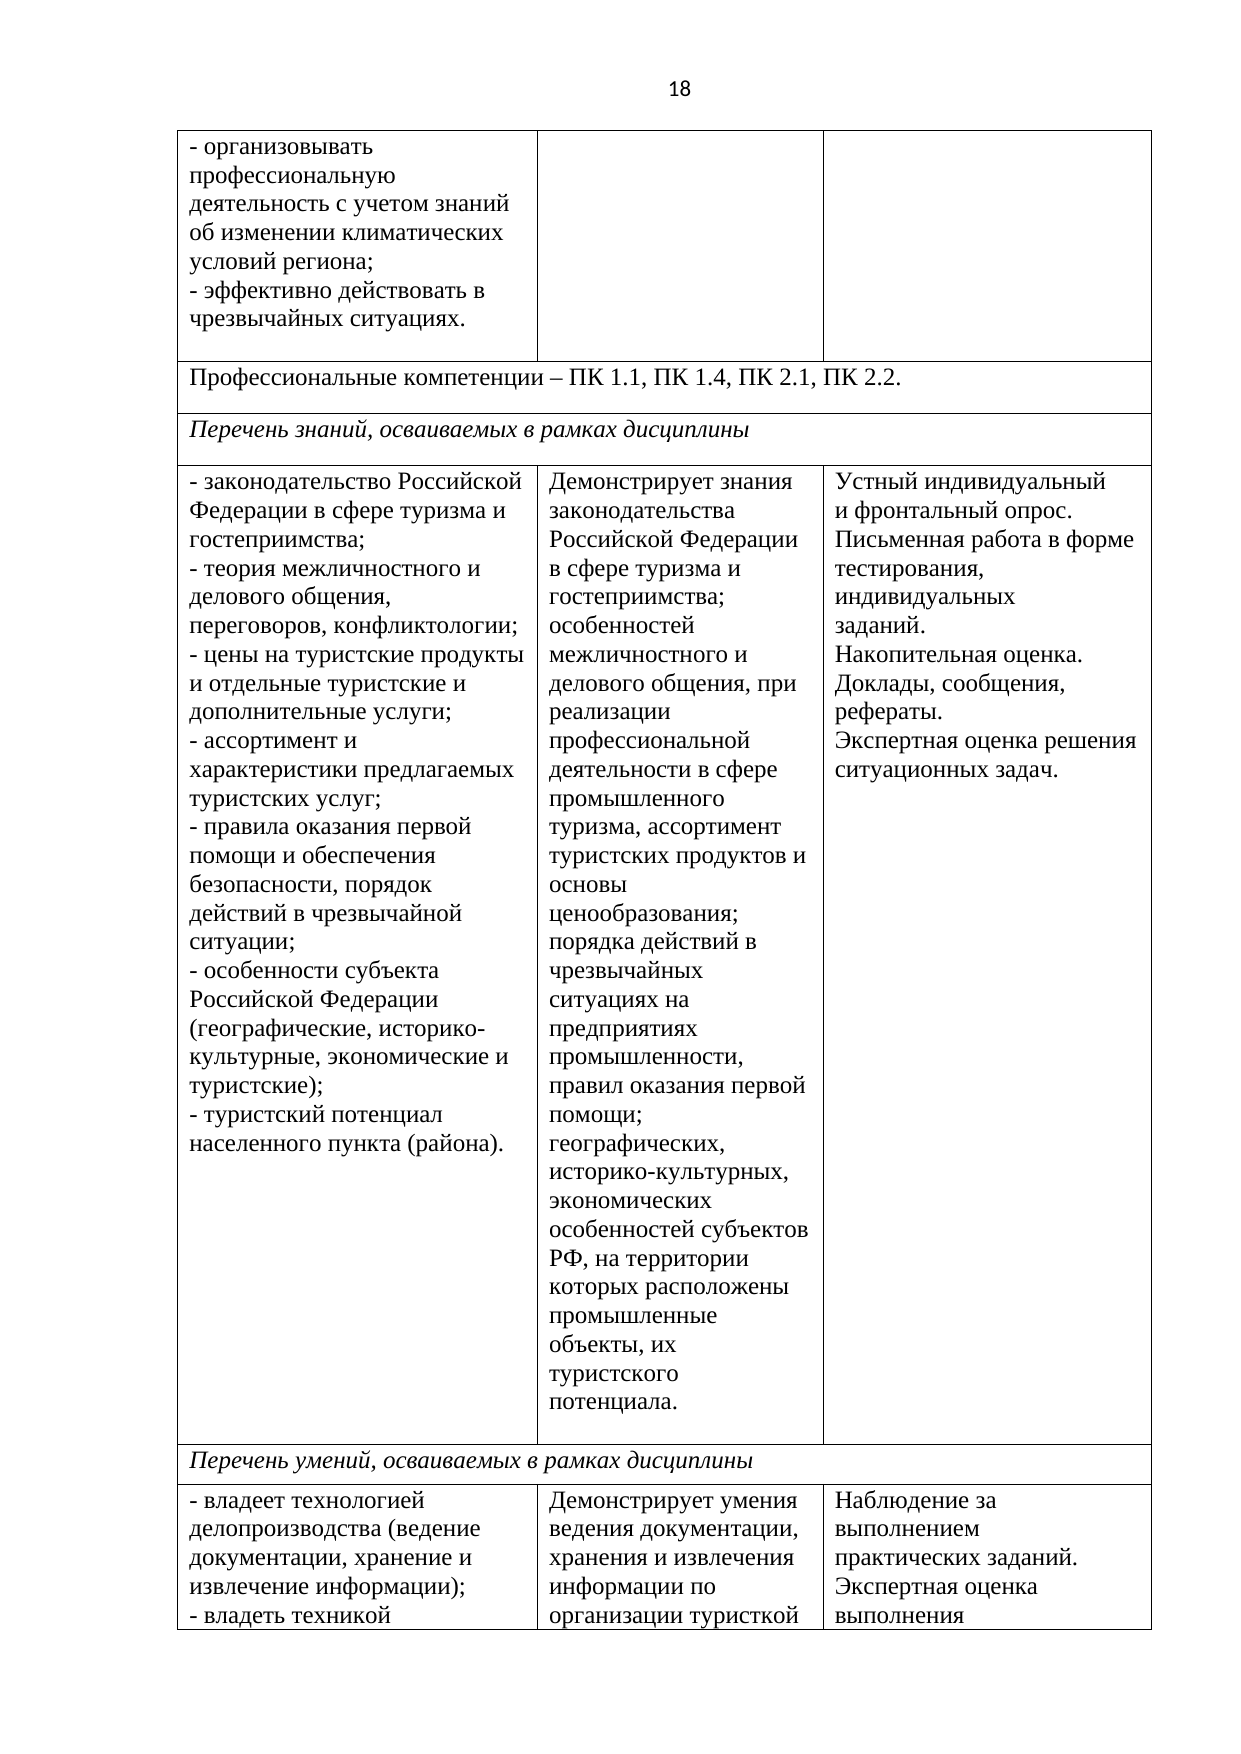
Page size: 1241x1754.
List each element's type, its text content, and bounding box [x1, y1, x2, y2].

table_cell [178, 1485, 537, 1628]
table_cell - законодательство Российской Федерации в сфере туризма и гостеприимства; - теория межличностного и делового общения, переговоров, конфликтологии; - цены на туристские продукты и отдельные туристские и дополнительные услуги; - ассортимент и характеристики предлагаемых туристских услуг; - правила оказания первой помощи и обеспечения безопасности, порядок действий в чрезвычайной ситуации; - особенности субъекта Российской Федерации (географические, историко-культурные, экономические и туристские); - туристский потенциал населенного пункта (района). [178, 466, 537, 1444]
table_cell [824, 131, 1151, 361]
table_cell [824, 1485, 1151, 1628]
table_cell Перечень знаний, осваиваемых в рамках дисциплины [178, 414, 1151, 465]
table_cell Профессиональные компетенции – ПК 1.1, ПК 1.4, ПК 2.1, ПК 2.2. [178, 362, 1151, 413]
table_cell Устный индивидуальный и фронтальный опрос. Письменная работа в форме тестирования, индивидуальных заданий. Накопительная оценка. Доклады, сообщения, рефераты. Экспертная оценка решения ситуационных задач. [824, 466, 1151, 1444]
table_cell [538, 131, 823, 361]
table_cell Перечень умений, осваиваемых в рамках дисциплины [178, 1445, 1151, 1484]
table_cell Демонстрирует знания законодательства Российской Федерации в сфере туризма и гостеприимства; особенностей межличностного и делового общения, при реализации профессиональной деятельности в сфере промышленного туризма, ассортимент туристских продуктов и основы ценообразования; порядка действий в чрезвычайных ситуациях на предприятиях промышленности, правил оказания первой помощи; географических, историко-культурных, экономических особенностей субъектов РФ, на территории которых расположены промышленные объекты, их туристского потенциала. [538, 466, 823, 1444]
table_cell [538, 1485, 823, 1628]
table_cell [178, 131, 537, 361]
